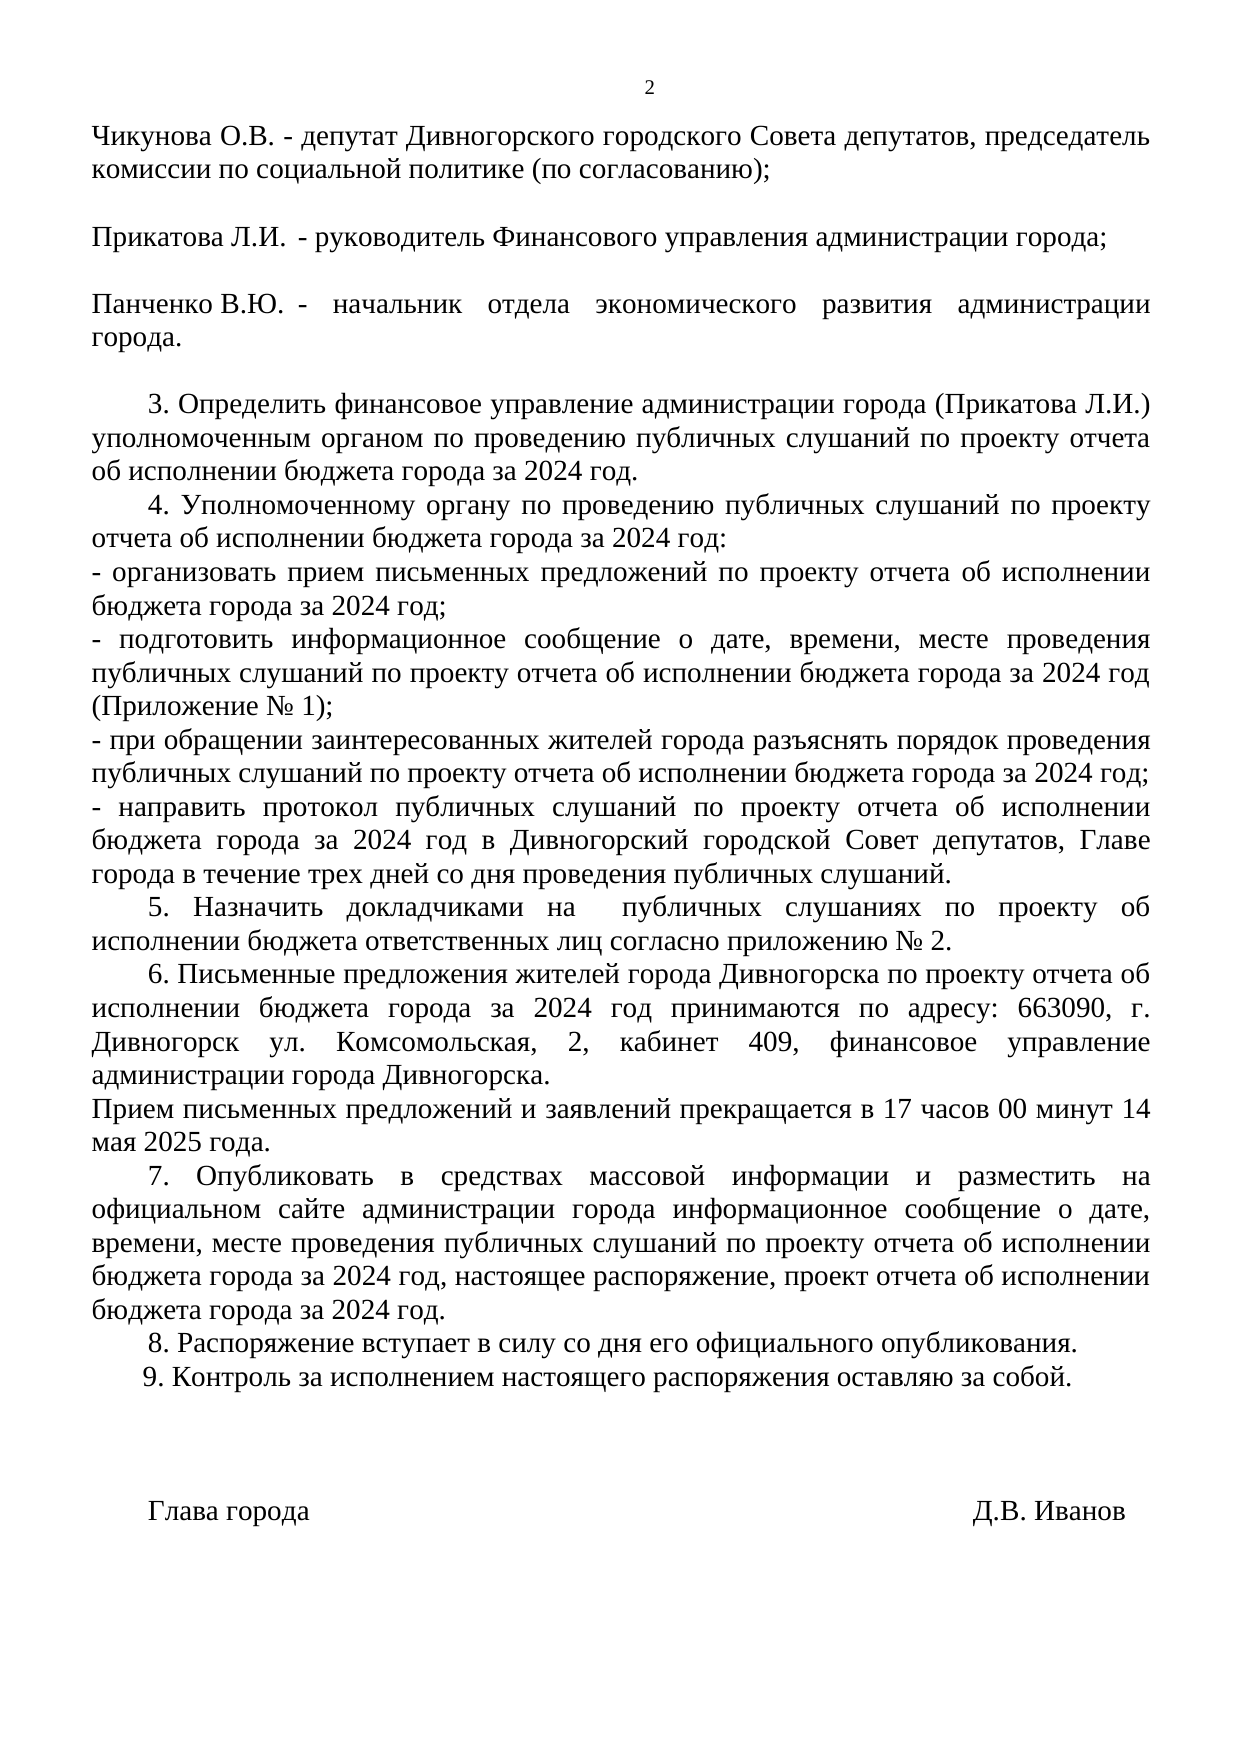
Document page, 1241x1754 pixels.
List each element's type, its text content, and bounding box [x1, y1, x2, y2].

text 7. Опубликовать в средствах массовой информации и разместить на официальном сайте администрации города информационное сообщение о дате, времени, месте проведения публичных слушаний по проекту отчета об исполнении бюджета города за 2024 год, настоящее распоряжение, проект отчета об исполнении бюджета города за 2024 год. [91, 1158, 1152, 1326]
text Чикунова О.В. - депутат Дивногорского городского Совета депутатов, председатель комиссии по социальной политике (по согласованию); [91, 118, 1152, 185]
text 9. Контроль за исполнением настоящего распоряжения оставляю за собой. [91, 1359, 1152, 1393]
text Глава города Д.В. Иванов [148, 1493, 1152, 1527]
text - направить протокол публичных слушаний по проекту отчета об исполнении бюджета города за 2024 год в Дивногорский городской Совет депутатов, Главе города в течение трех дней со дня проведения публичных слушаний. [91, 789, 1152, 889]
text 8. Распоряжение вступает в силу со дня его официального опубликования. [91, 1326, 1152, 1359]
text - подготовить информационное сообщение о дате, времени, месте проведения публичных слушаний по проекту отчета об исполнении бюджета города за 2024 год (Приложение № 1); [91, 621, 1152, 722]
text Панченко В.Ю. - начальник отдела экономического развития администрации города. [91, 286, 1152, 353]
text Прикатова Л.И. - руководитель Финансового управления администрации города; [91, 219, 1152, 252]
text - организовать прием письменных предложений по проекту отчета об исполнении бюджета города за 2024 год; [91, 554, 1152, 621]
text 3. Определить финансовое управление администрации города (Прикатова Л.И.) уполномоченным органом по проведению публичных слушаний по проекту отчета об исполнении бюджета города за 2024 год. [91, 386, 1152, 487]
text - при обращении заинтересованных жителей города разъяснять порядок проведения публичных слушаний по проекту отчета об исполнении бюджета города за 2024 год; [91, 722, 1152, 789]
text Прием письменных предложений и заявлений прекращается в 17 часов 00 минут 14 мая 2025 года. [91, 1091, 1152, 1158]
text 5. Назначить докладчиками на публичных слушаниях по проекту об исполнении бюджета ответственных лиц согласно приложению № 2. [91, 889, 1152, 957]
text 4. Уполномоченному органу по проведению публичных слушаний по проекту отчета об исполнении бюджета города за 2024 год: [91, 487, 1152, 554]
text 6. Письменные предложения жителей города Дивногорска по проекту отчета об исполнении бюджета города за 2024 год принимаются по адресу: . Дивногорск ул. Комсомольская, 2, кабинет 409, финансовое управление администрации города Дивногорска. [91, 957, 1152, 1091]
